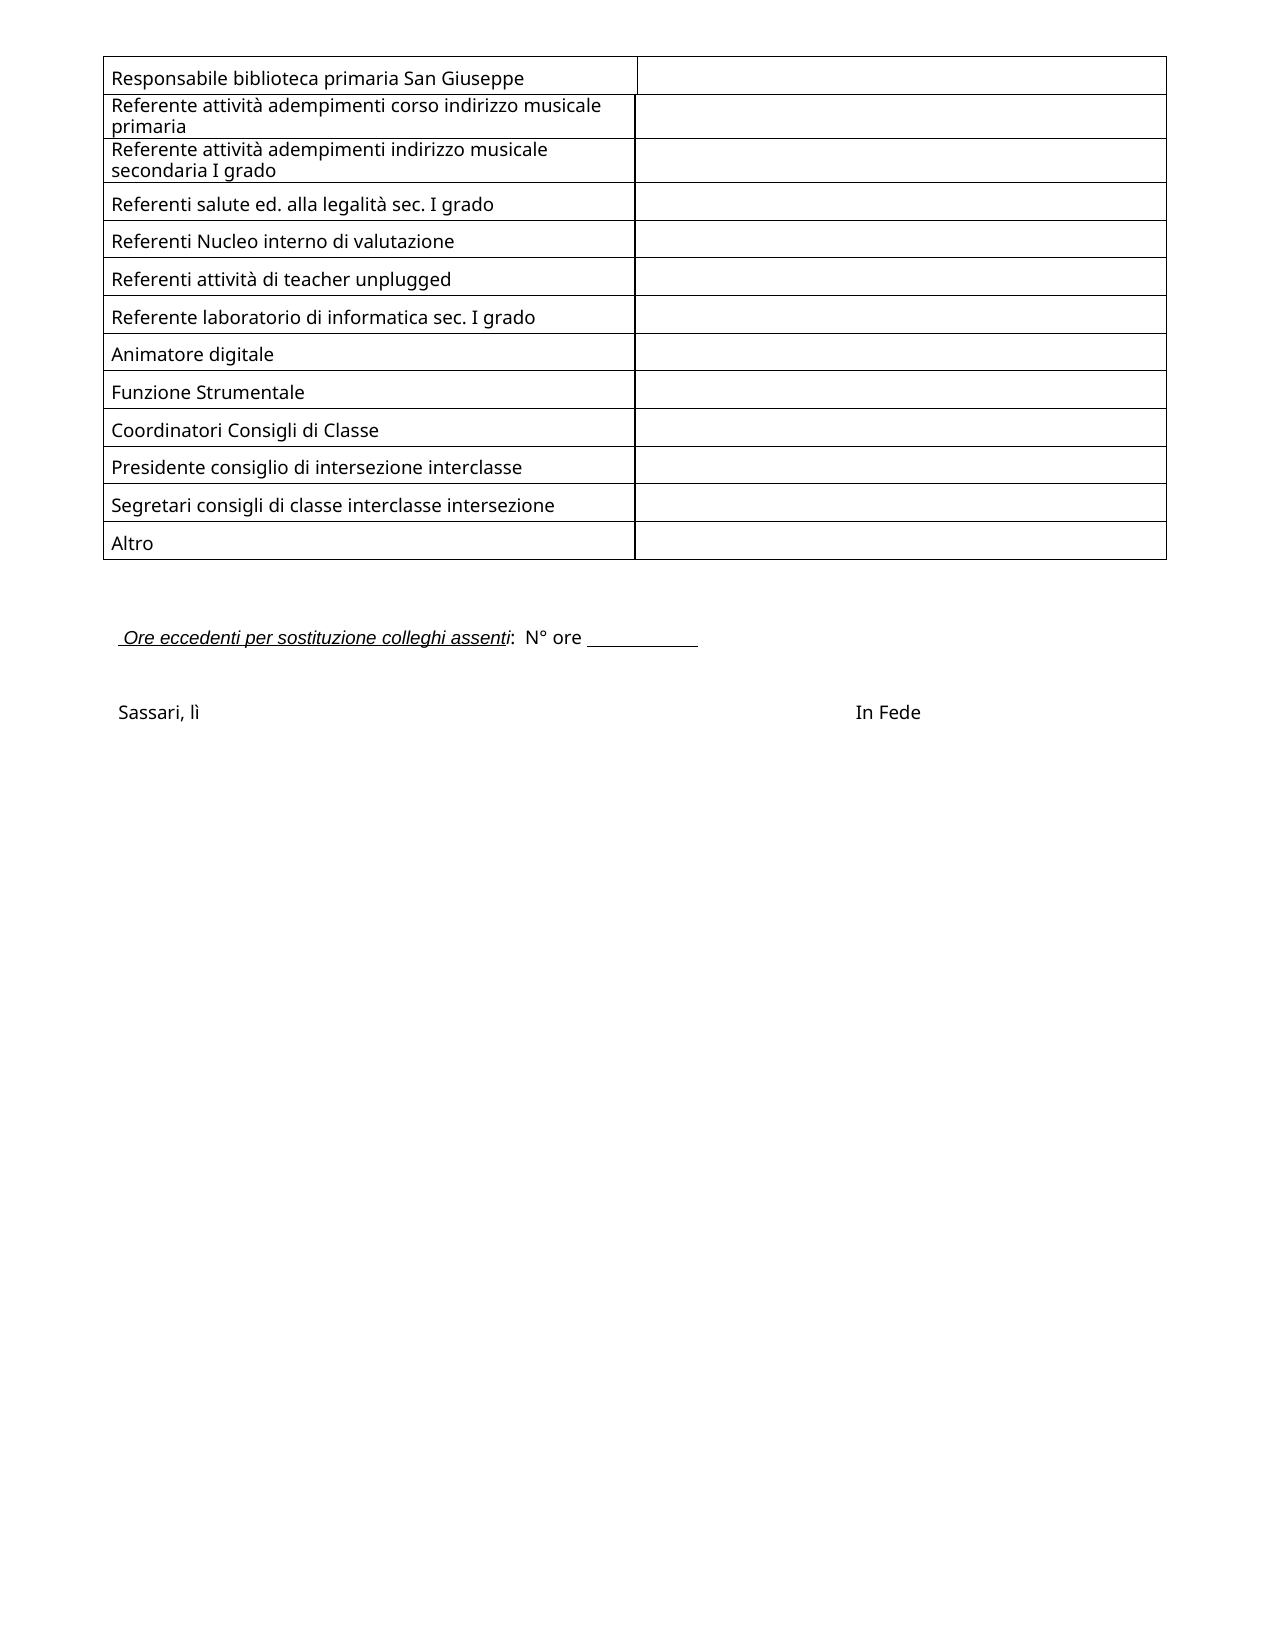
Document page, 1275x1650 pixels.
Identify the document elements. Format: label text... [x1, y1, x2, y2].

table_cell Segretari consigli di classe interclasse intersezione [104, 484, 634, 521]
table_cell Referenti Nucleo interno di valutazione [104, 221, 634, 257]
table_cell [636, 409, 1166, 446]
table_cell Referente attività adempimenti indirizzo musicale secondaria I grado [104, 139, 634, 182]
table_cell Referente attività adempimenti corso indirizzo musicale primaria [104, 95, 634, 138]
text Sassari, lì In Fede [118, 699, 1194, 724]
table_cell Referente laboratorio di informatica sec. I grado [104, 296, 634, 332]
table_cell [636, 522, 1166, 558]
table_cell [636, 371, 1166, 408]
table_cell [636, 447, 1166, 483]
table_cell Funzione Strumentale [104, 371, 634, 408]
table_cell Animatore digitale [104, 334, 634, 370]
table_cell Presidente consiglio di intersezione interclasse [104, 447, 634, 483]
table_cell [636, 139, 1166, 182]
text Ore eccedenti per sostituzione colleghi assenti: N° ore [118, 624, 1194, 649]
table_cell Coordinatori Consigli di Classe [104, 409, 634, 446]
table_cell Referenti salute ed. alla legalità sec. I grado [104, 183, 634, 219]
table_cell [638, 57, 1166, 94]
table_cell [636, 484, 1166, 521]
table_cell [636, 183, 1166, 219]
table_cell Responsabile biblioteca primaria San Giuseppe [104, 57, 637, 94]
table_cell [636, 95, 1166, 138]
table_cell Referenti attività di teacher unplugged [104, 258, 634, 295]
table_cell Altro [104, 522, 634, 558]
table_cell [636, 296, 1166, 332]
table_cell [636, 334, 1166, 370]
table_cell [636, 221, 1166, 257]
table_cell [636, 258, 1166, 295]
